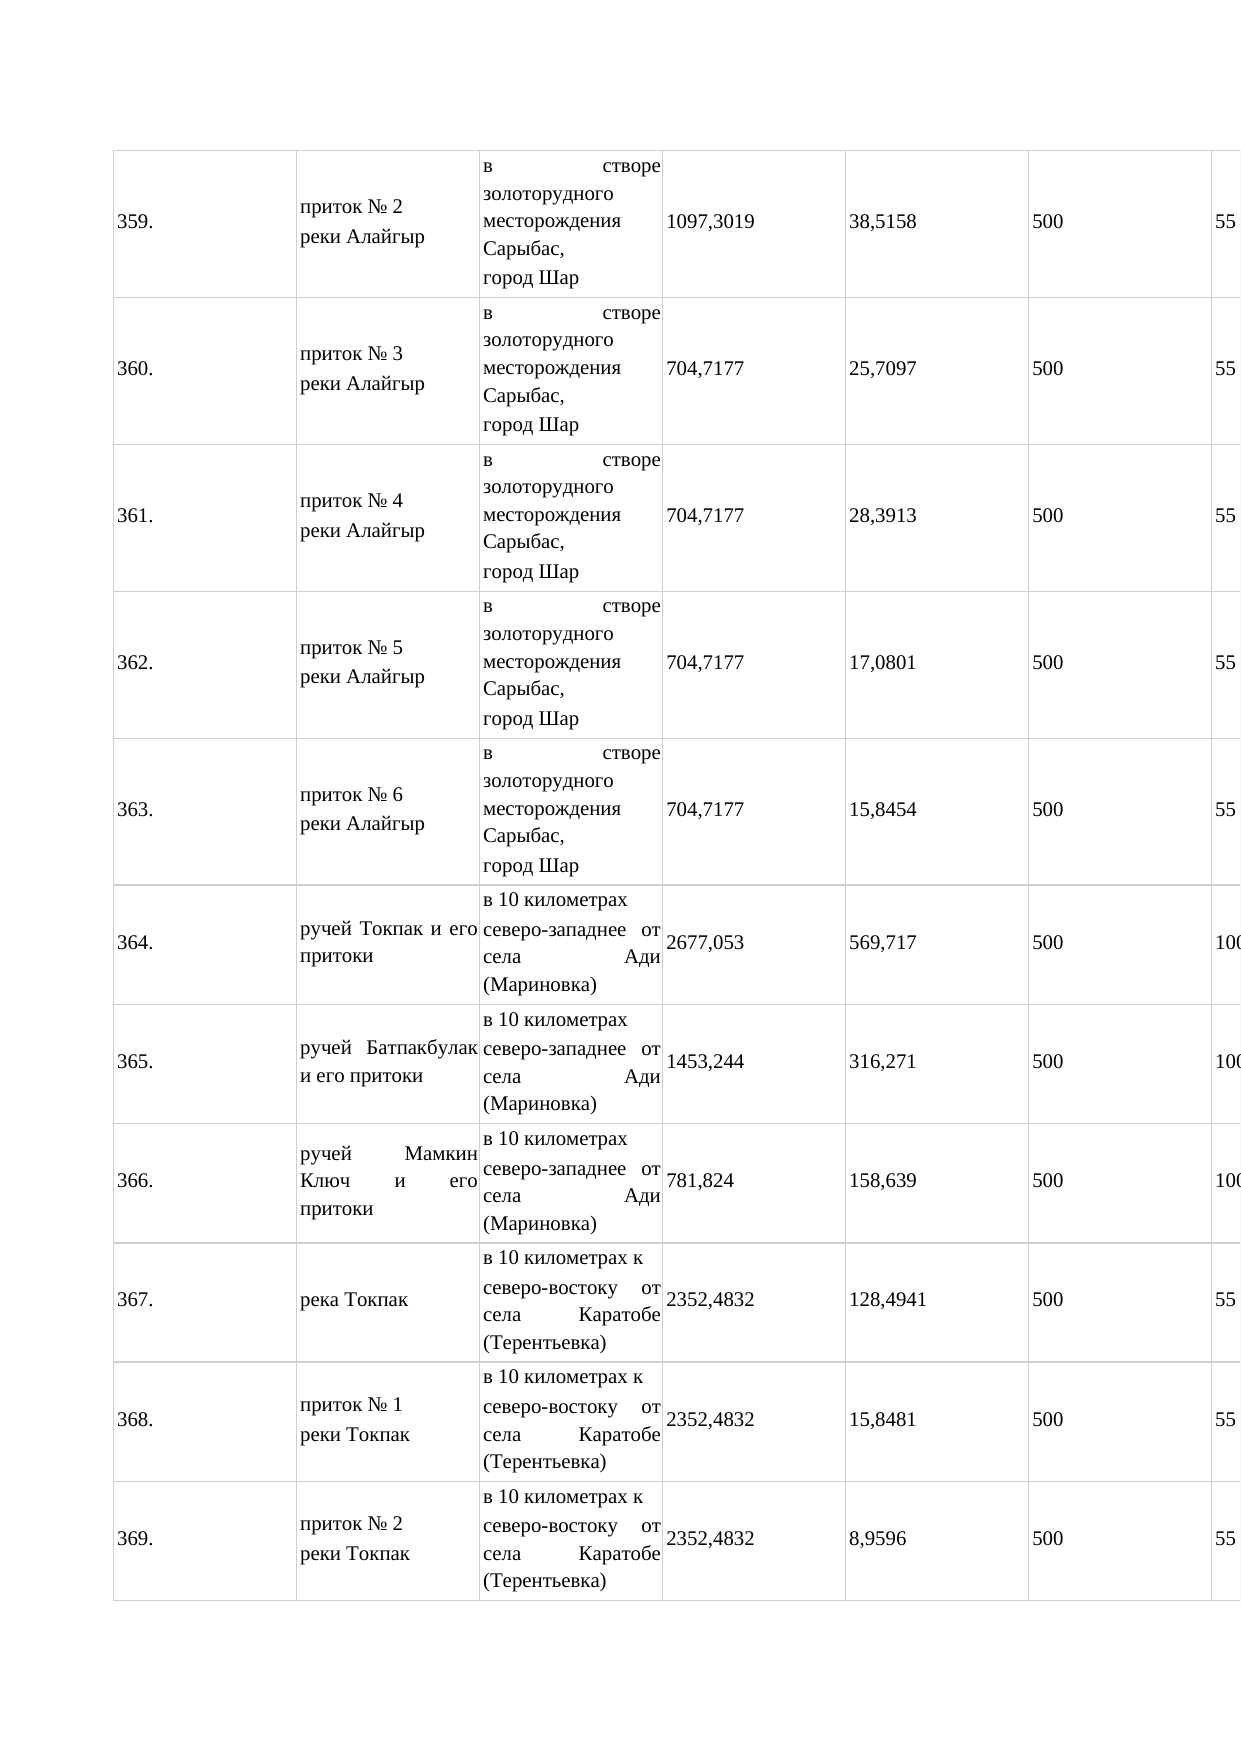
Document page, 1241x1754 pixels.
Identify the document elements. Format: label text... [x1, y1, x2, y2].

table_cell ручей Токпак и его притоки [297, 886, 479, 1004]
table_cell в створе золоторудного месторождения Сарыбас, город Шар [480, 445, 662, 591]
table_cell ручей Батпакбулак и его притоки [297, 1005, 479, 1123]
table_cell 55 [1212, 298, 1240, 444]
table_cell 781,824 [663, 1124, 845, 1242]
table_cell 15,8481 [846, 1363, 1028, 1481]
table_cell ручей Мамкин Ключ и его притоки [297, 1124, 479, 1242]
table_cell 55 [1212, 1482, 1240, 1600]
table_cell 2352,4832 [663, 1482, 845, 1600]
table_cell 2352,4832 [663, 1244, 845, 1361]
table_cell приток № 2 реки Токпак [297, 1482, 479, 1600]
table_cell 359. [114, 151, 296, 297]
table_cell 500 [1029, 739, 1211, 884]
table_cell приток № 6 реки Алайгыр [297, 739, 479, 884]
table_cell 366. [114, 1124, 296, 1242]
table_cell 500 [1029, 886, 1211, 1004]
table_cell 316,271 [846, 1005, 1028, 1123]
table_cell в 10 километрах северо-западнее от села Ади (Мариновка) [480, 1124, 662, 1242]
table_cell 38,5158 [846, 151, 1028, 297]
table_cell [480, 298, 662, 444]
table_cell в 10 километрах северо-западнее от села Ади (Мариновка) [480, 1005, 662, 1123]
table_cell 100 [1212, 1124, 1240, 1242]
table_cell 55 [1212, 739, 1240, 884]
table_cell 364. [114, 886, 296, 1004]
table_cell 362. [114, 592, 296, 737]
table_cell 500 [1029, 445, 1211, 591]
table_cell 704,7177 [663, 739, 845, 884]
table_cell 158,639 [846, 1124, 1028, 1242]
table_cell 55 [1212, 1363, 1240, 1481]
table_cell приток № 2 реки Алайгыр [297, 151, 479, 297]
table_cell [480, 1482, 662, 1600]
table_cell 704,7177 [663, 592, 845, 737]
table_cell 17,0801 [846, 592, 1028, 737]
table_cell в 10 километрах к северо-востоку от села Каратобе (Терентьевка) [480, 1244, 662, 1361]
table_cell 500 [1029, 151, 1211, 297]
table_cell 55 [1212, 1244, 1240, 1361]
table_cell 500 [1029, 1363, 1211, 1481]
table_cell 1097,3019 [663, 151, 845, 297]
table_cell 100 [1212, 1005, 1240, 1123]
table_cell 369. [114, 1482, 296, 1600]
table_cell в створе золоторудного месторождения Сарыбас, город Шар [480, 592, 662, 737]
table_cell 367. [114, 1244, 296, 1361]
table_cell 500 [1029, 592, 1211, 737]
table_cell 1453,244 [663, 1005, 845, 1123]
table_cell 500 [1029, 298, 1211, 444]
table_cell 500 [1029, 1124, 1211, 1242]
table_cell 55 [1212, 151, 1240, 297]
table_cell 55 [1212, 445, 1240, 591]
table_cell 569,717 [846, 886, 1028, 1004]
table_cell 704,7177 [663, 298, 845, 444]
table_cell в створе золоторудного месторождения Сарыбас, город Шар [480, 739, 662, 884]
table_cell 363. [114, 739, 296, 884]
table_cell приток № 4 реки Алайгыр [297, 445, 479, 591]
table_cell 704,7177 [663, 445, 845, 591]
table_cell приток № 1 реки Токпак [297, 1363, 479, 1481]
table_cell 365. [114, 1005, 296, 1123]
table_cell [480, 151, 662, 297]
table_cell 25,7097 [846, 298, 1028, 444]
table_cell река Токпак [297, 1244, 479, 1361]
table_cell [480, 1363, 662, 1481]
table_cell приток № 3 реки Алайгыр [297, 298, 479, 444]
table_cell 100 [1212, 886, 1240, 1004]
table_cell 500 [1029, 1244, 1211, 1361]
table_cell 500 [1029, 1482, 1211, 1600]
table_cell 2352,4832 [663, 1363, 845, 1481]
table_cell 368. [114, 1363, 296, 1481]
table_cell 500 [1029, 1005, 1211, 1123]
table_cell 55 [1212, 592, 1240, 737]
table_cell 128,4941 [846, 1244, 1028, 1361]
table_cell в 10 километрах северо-западнее от села Ади (Мариновка) [480, 886, 662, 1004]
table_cell 15,8454 [846, 739, 1028, 884]
table_cell 360. [114, 298, 296, 444]
table_cell 8,9596 [846, 1482, 1028, 1600]
table_cell 28,3913 [846, 445, 1028, 591]
table_cell 361. [114, 445, 296, 591]
table_cell приток № 5 реки Алайгыр [297, 592, 479, 737]
table_cell 2677,053 [663, 886, 845, 1004]
